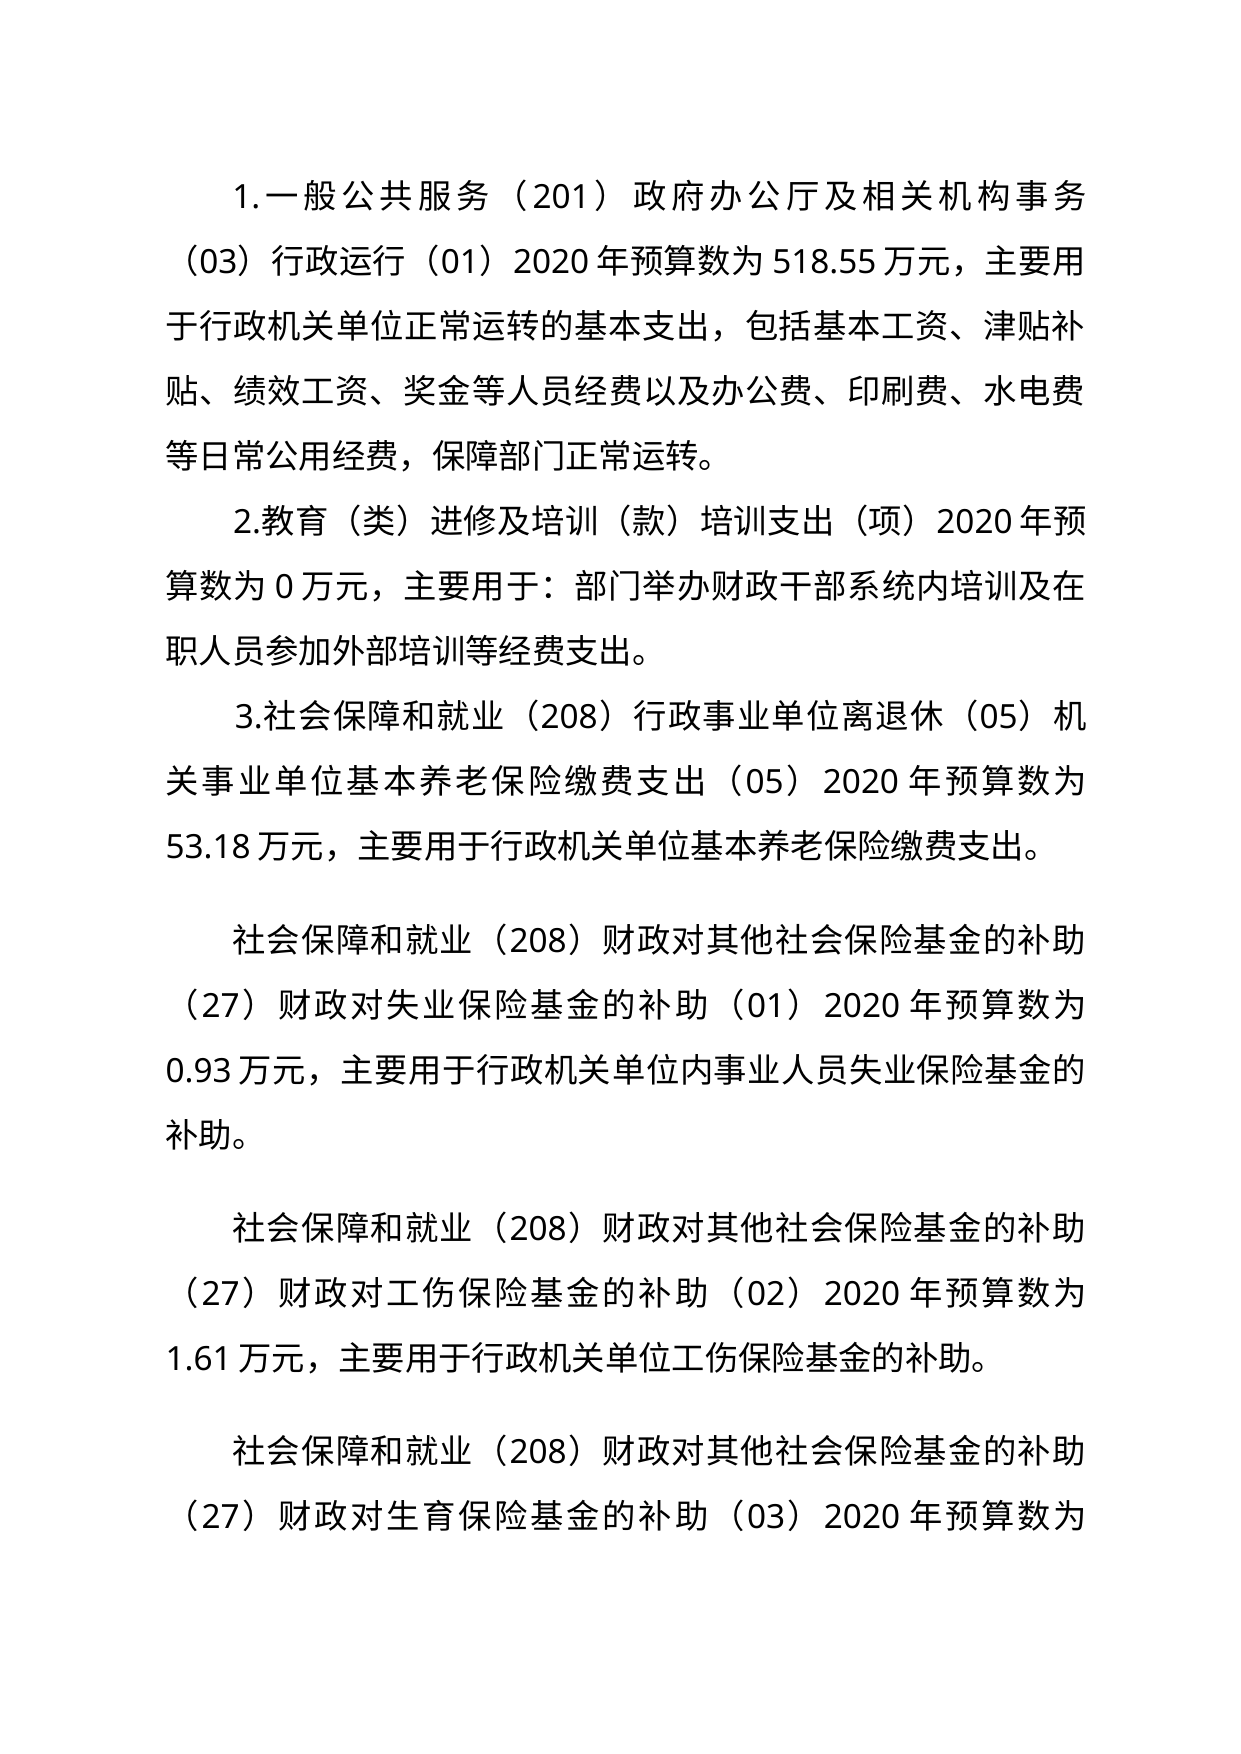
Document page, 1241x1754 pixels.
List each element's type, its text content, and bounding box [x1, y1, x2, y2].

text 社会保障和就业（208）财政对其他社会保险基金的补助（27）财政对工伤保险基金的补助（02）2020年预算数为1.61万元，主要用于行政机关单位工伤保险基金的补助。 [165, 1193, 1087, 1388]
text 社会保障和就业（208）财政对其他社会保险基金的补助（27）财政对失业保险基金的补助（01）2020年预算数为0.93万元，主要用于行政机关单位内事业人员失业保险基金的补助。 [165, 905, 1087, 1165]
text 1.一般公共服务（201）政府办公厅及相关机构事务（03）行政运行（01）2020年预算数为518.55万元，主要用于行政机关单位正常运转的基本支出，包括基本工资、津贴补贴、绩效工资、奖金等人员经费以及办公费、印刷费、水电费等日常公用经费，保障部门正常运转。 2.教育（类）进修及培训（款）培训支出（项）2020年预算数为0万元，主要用于：部门举办财政干部系统内培训及在职人员参加外部培训等经费支出。 3.社会保障和就业（208）行政事业单位离退休（05）机关事业单位基本养老保险缴费支出（05）2020年预算数为53.18万元，主要用于行政机关单位基本养老保险缴费支出。 [165, 162, 1087, 877]
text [165, 1416, 1087, 1546]
